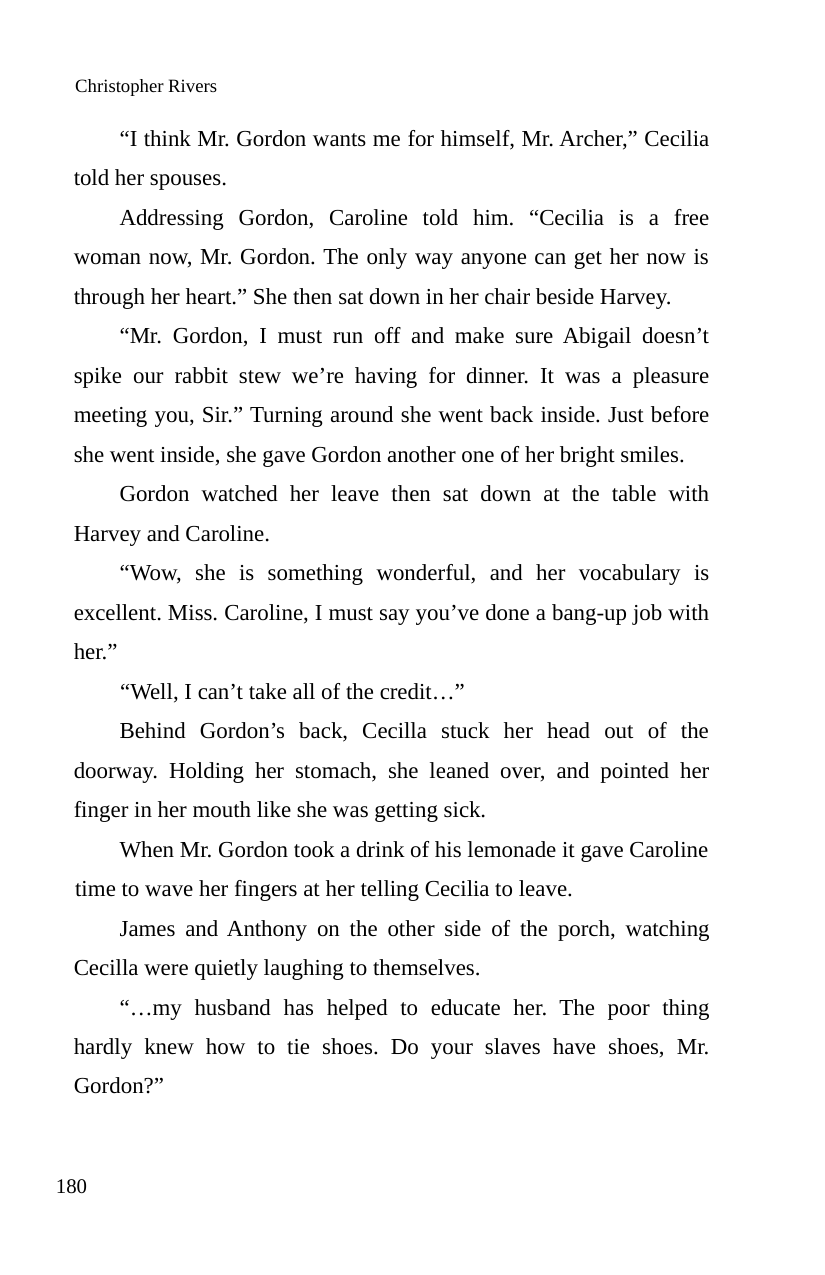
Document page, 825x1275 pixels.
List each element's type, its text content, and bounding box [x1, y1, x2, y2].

text Addressing Gordon, Caroline told him. “Cecilia is a free woman now, Mr. Gordon. The only way anyone can get her now is through her heart.” She then sat down in her chair beside Harvey. [73, 204, 710, 309]
text Gordon watched her leave then sat down at the table with Harvey and Caroline. [73, 480, 710, 546]
text When Mr. Gordon took a drink of his lemonade it gave Caroline [73, 836, 710, 862]
text “Wow, she is something wonderful, and her vocabulary is excellent. Miss. Caroline, I must say you’ve done a bang-up job with her.” [73, 559, 710, 664]
text “…my husband has helped to educate her. The poor thing hardly knew how to tie shoes. Do your slaves have shoes, Mr. Gordon?” [73, 993, 710, 1099]
text James and Anthony on the other side of the porch, watching Cecilla were quietly laughing to themselves. [73, 914, 710, 980]
text “I think Mr. Gordon wants me for himself, Mr. Archer,” Cecilia told her spouses. [73, 125, 710, 191]
text “Well, I can’t take all of the credit…” [120, 678, 710, 704]
text time to wave her fingers at her telling Cecilia to leave. [75, 875, 710, 901]
text “Mr. Gordon, I must run off and make sure Abigail doesn’t spike our rabbit stew we’re having for dinner. It was a pleasure meeting you, Sir.” Turning around she went back inside. Just before she went inside, she gave Gordon another one of her bright smiles. [73, 322, 710, 467]
text Behind Gordon’s back, Cecilla stuck her head out of the doorway. Holding her stomach, she leaned over, and pointed her finger in her mouth like she was getting sick. [73, 717, 710, 822]
